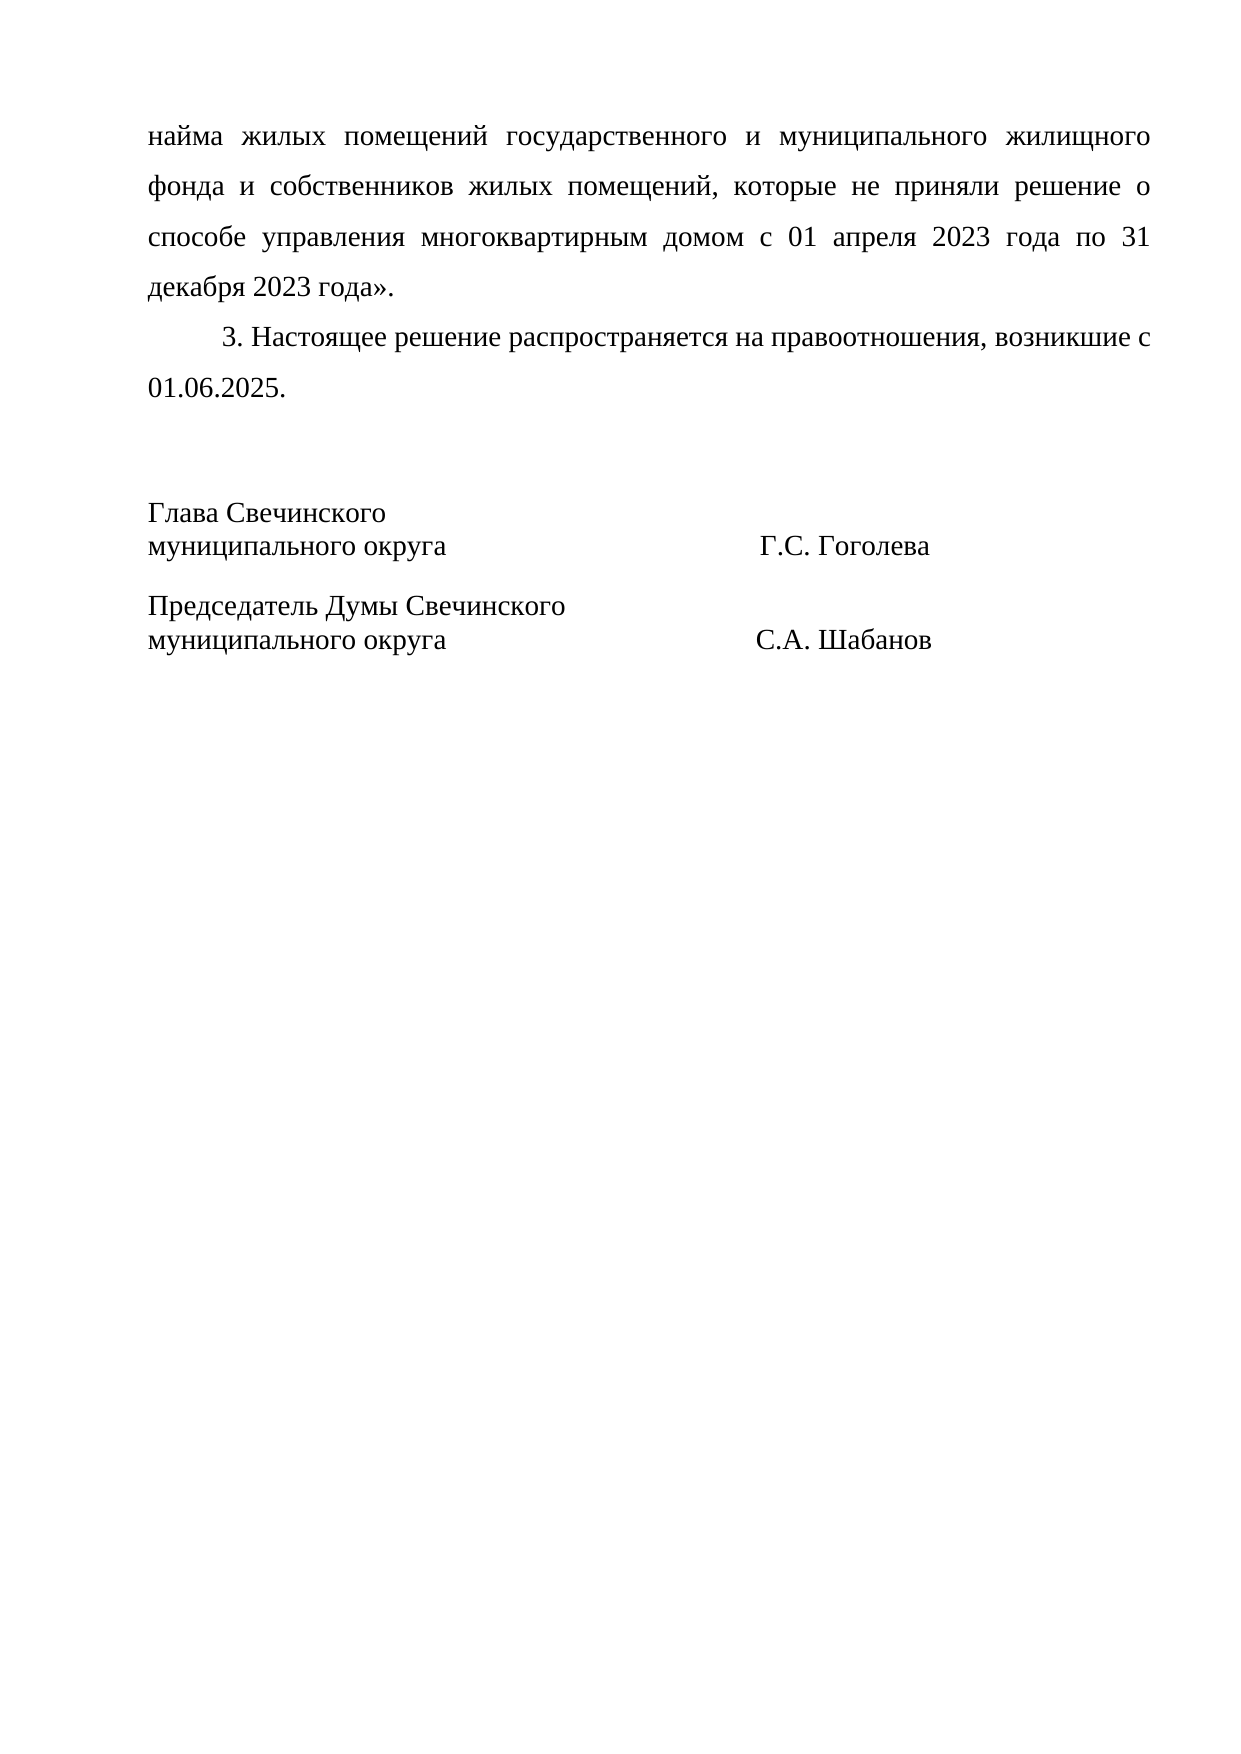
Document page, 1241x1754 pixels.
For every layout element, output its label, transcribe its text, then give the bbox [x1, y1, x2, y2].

text Председатель Думы Свечинского [148, 588, 1152, 622]
text муниципального округа Г.С. Гоголева [148, 528, 1152, 562]
text муниципального округа С.А. Шабанов [148, 622, 1152, 656]
list 3. Настоящее решение распространяется на правоотношения, возникшие с 01.06.2025. [148, 319, 1152, 403]
text Глава Свечинского [148, 495, 1152, 528]
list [148, 118, 1152, 303]
